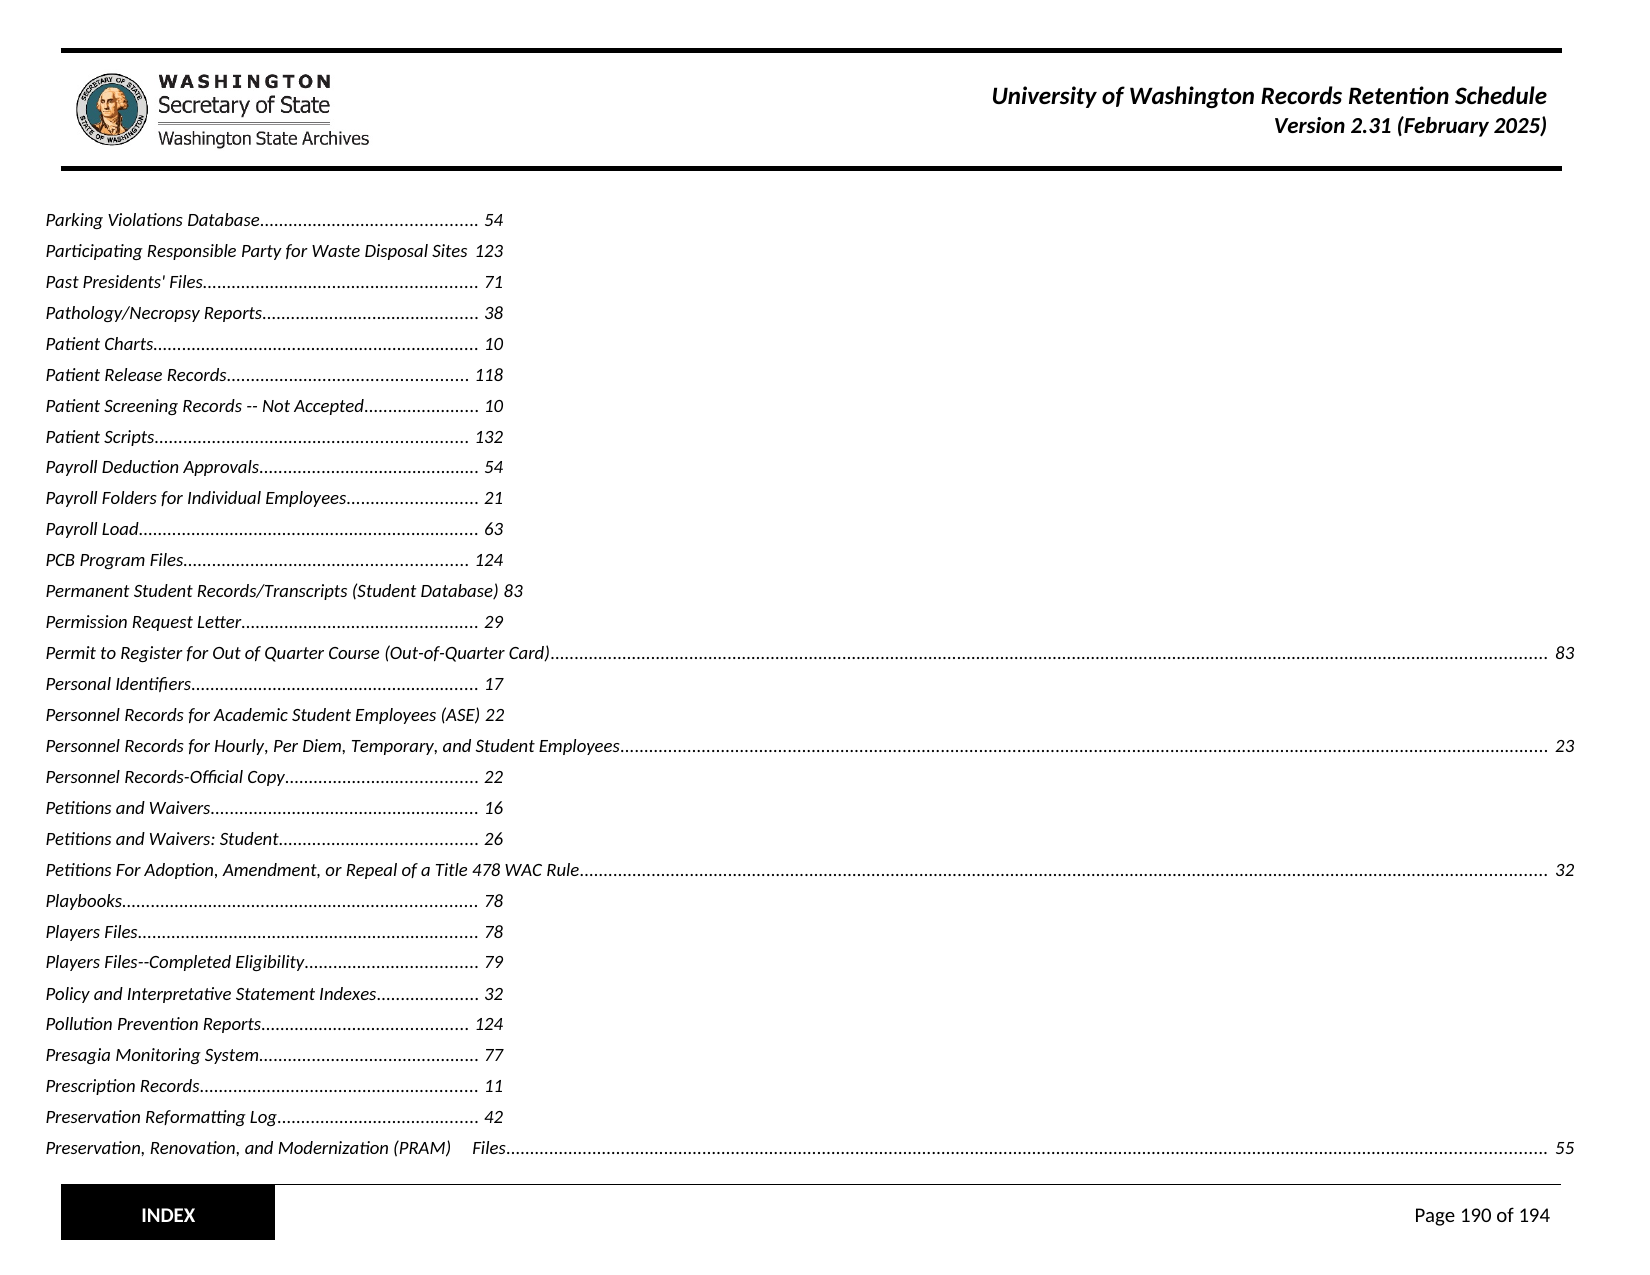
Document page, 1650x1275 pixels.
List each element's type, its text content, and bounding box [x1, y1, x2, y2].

text Participating Responsible Party for Waste Disposal Sites 123 [45, 239, 1577, 262]
text Prescription Records 11 [45, 1074, 1577, 1097]
picture [72, 53, 389, 164]
text Parking Violations Database 54 [45, 208, 1577, 231]
text Patient Release Records 118 [45, 363, 1577, 386]
text Payroll Folders for Individual Employees 21 [45, 487, 1577, 509]
text Personnel Records-Official Copy 22 [45, 765, 1577, 788]
text Preservation Reformatting Log 42 [45, 1105, 1577, 1128]
text Players Files--Completed Eligibility 79 [45, 951, 1577, 974]
text Preservation, Renovation, and Modernization (PRAM) Files 55 [45, 1136, 1577, 1159]
text Payroll Load 63 [45, 518, 1577, 541]
text Patient Charts 10 [45, 332, 1577, 355]
text Permission Request Letter 29 [45, 610, 1577, 633]
text Personal Identifiers 17 [45, 672, 1577, 695]
text PCB Program Files 124 [45, 548, 1577, 571]
text Petitions and Waivers 16 [45, 796, 1577, 819]
text Personnel Records for Hourly, Per Diem, Temporary, and Student Employees 23 [45, 734, 1577, 757]
text Presagia Monitoring System 77 [45, 1043, 1577, 1066]
text Pollution Prevention Reports 124 [45, 1013, 1577, 1036]
text Past Presidents' Files 71 [45, 270, 1577, 293]
text Petitions For Adoption, Amendment, or Repeal of a Title 478 WAC Rule 32 [45, 858, 1577, 881]
text Playbooks 78 [45, 889, 1577, 912]
text Pathology/Necropsy Reports 38 [45, 301, 1577, 324]
text Payroll Deduction Approvals 54 [45, 456, 1577, 479]
text Petitions and Waivers: Student 26 [45, 827, 1577, 850]
text Patient Screening Records -- Not Accepted 10 [45, 394, 1577, 417]
text Permanent Student Records/Transcripts (Student Database) 83 [45, 579, 1577, 602]
text Permit to Register for Out of Quarter Course (Out-of-Quarter Card) 83 [45, 641, 1577, 664]
text Personnel Records for Academic Student Employees (ASE) 22 [45, 703, 1577, 726]
text Policy and Interpretative Statement Indexes 32 [45, 982, 1577, 1004]
text Patient Scripts 132 [45, 425, 1577, 448]
text Players Files 78 [45, 920, 1577, 943]
